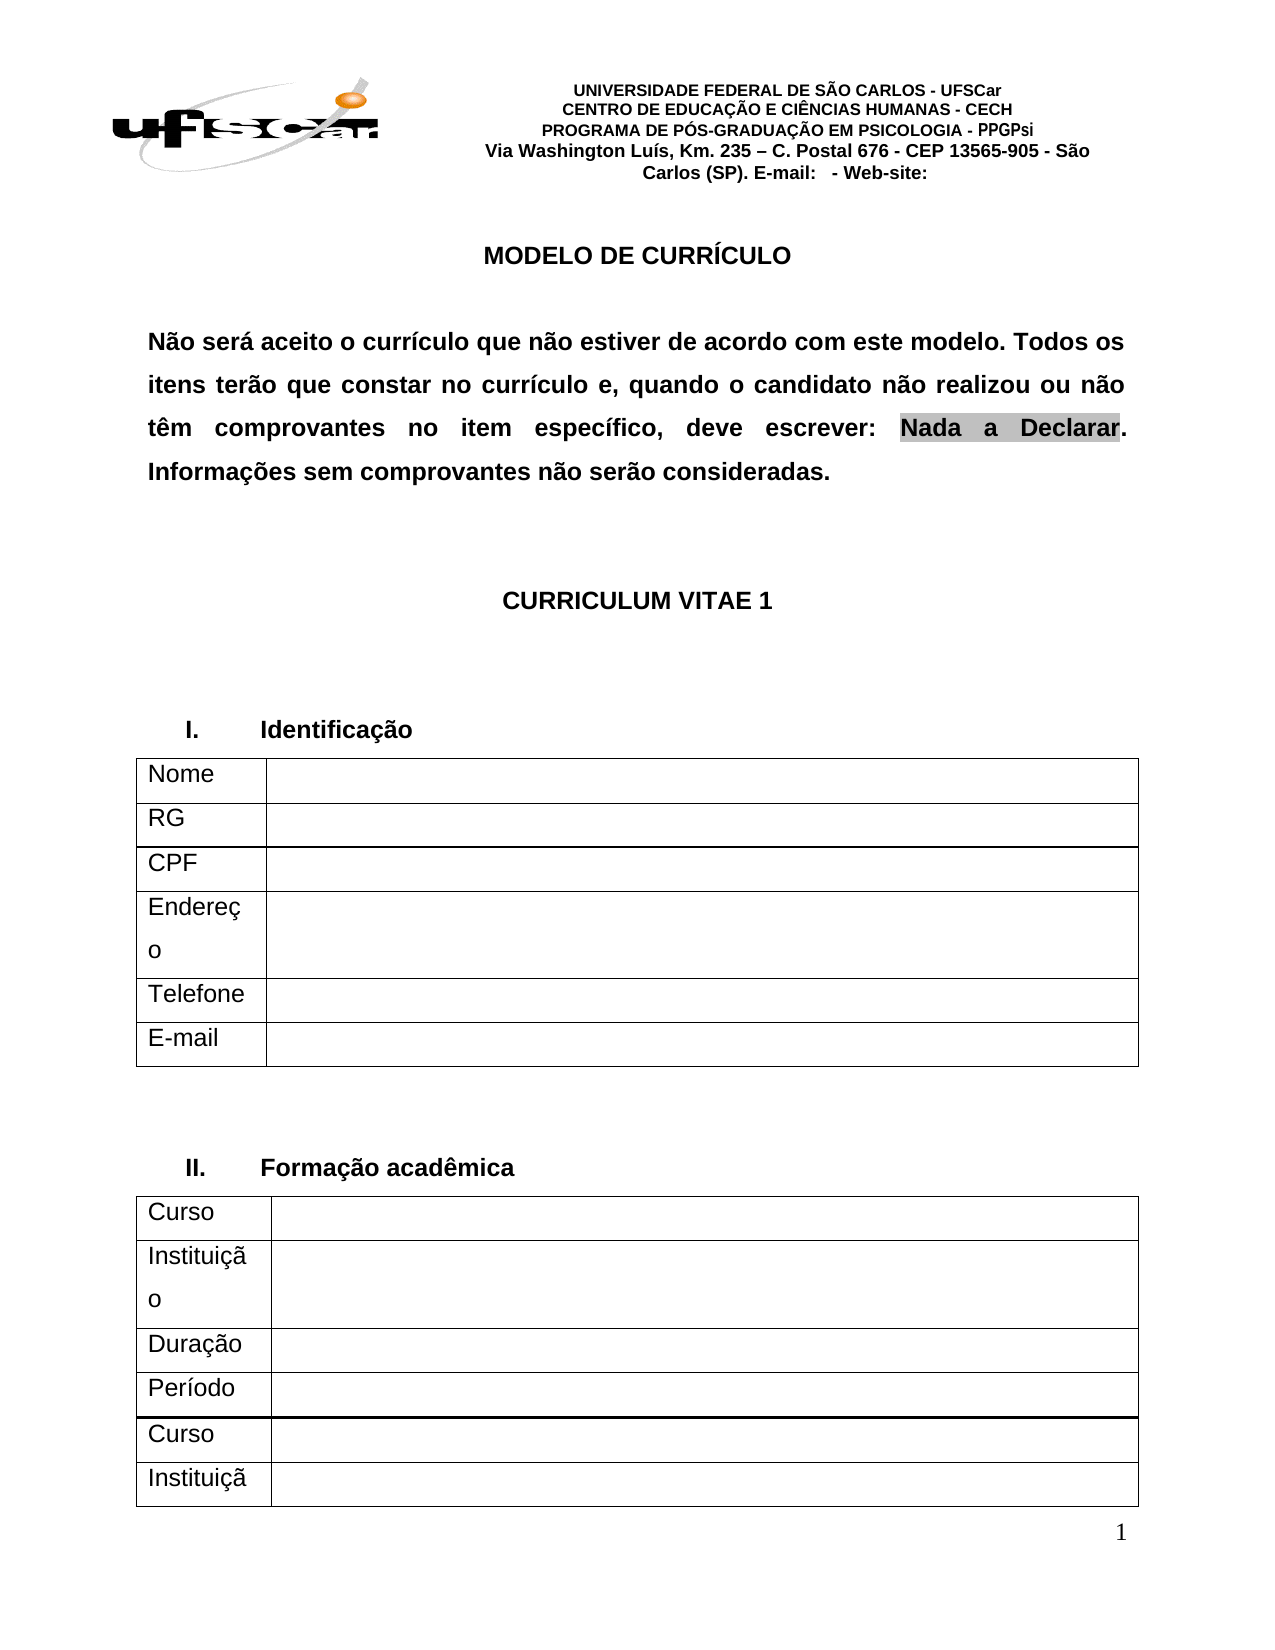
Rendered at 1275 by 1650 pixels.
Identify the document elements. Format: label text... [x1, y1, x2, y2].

table_header [272, 1197, 1138, 1240]
table_cell Instituição [137, 1463, 271, 1506]
table_header Curso [137, 1197, 271, 1240]
table_cell CPF [137, 848, 266, 891]
table_cell [272, 1329, 1138, 1372]
table_cell Telefone [137, 979, 266, 1022]
table_cell Período [137, 1373, 271, 1416]
table_cell Instituição [137, 1241, 271, 1327]
table_cell Duração [137, 1329, 271, 1372]
table_cell [272, 1463, 1138, 1506]
table_cell [267, 979, 1138, 1022]
table_cell E-mail [137, 1023, 266, 1066]
table_cell [272, 1419, 1138, 1462]
text Não será aceito o currículo que não estiver de acordo com este modelo. Todos os itens terão que constar no currículo e, quando o candidato não realizou ou não têm comprovantes no item específico, deve escrever: Nada a Declarar. Informações sem comprovantes não serão consideradas. [148, 327, 1127, 485]
list Identificação [185, 715, 1127, 744]
table_cell [267, 1023, 1138, 1066]
text Curriculum Vitae 1 [148, 586, 1127, 614]
table_header Nome [137, 759, 266, 802]
table_header [267, 759, 1138, 802]
list Formação acadêmica [185, 1153, 1127, 1182]
table_cell [272, 1373, 1138, 1416]
table_cell [272, 1241, 1138, 1327]
table_cell [267, 892, 1138, 978]
table_cell RG [137, 804, 266, 846]
picture [111, 77, 378, 176]
table_cell [267, 804, 1138, 846]
table_cell Curso [137, 1419, 271, 1462]
text MODELO DE CURRÍCULO [148, 241, 1127, 269]
table_cell [267, 848, 1138, 891]
table_cell Endereço [137, 892, 266, 978]
